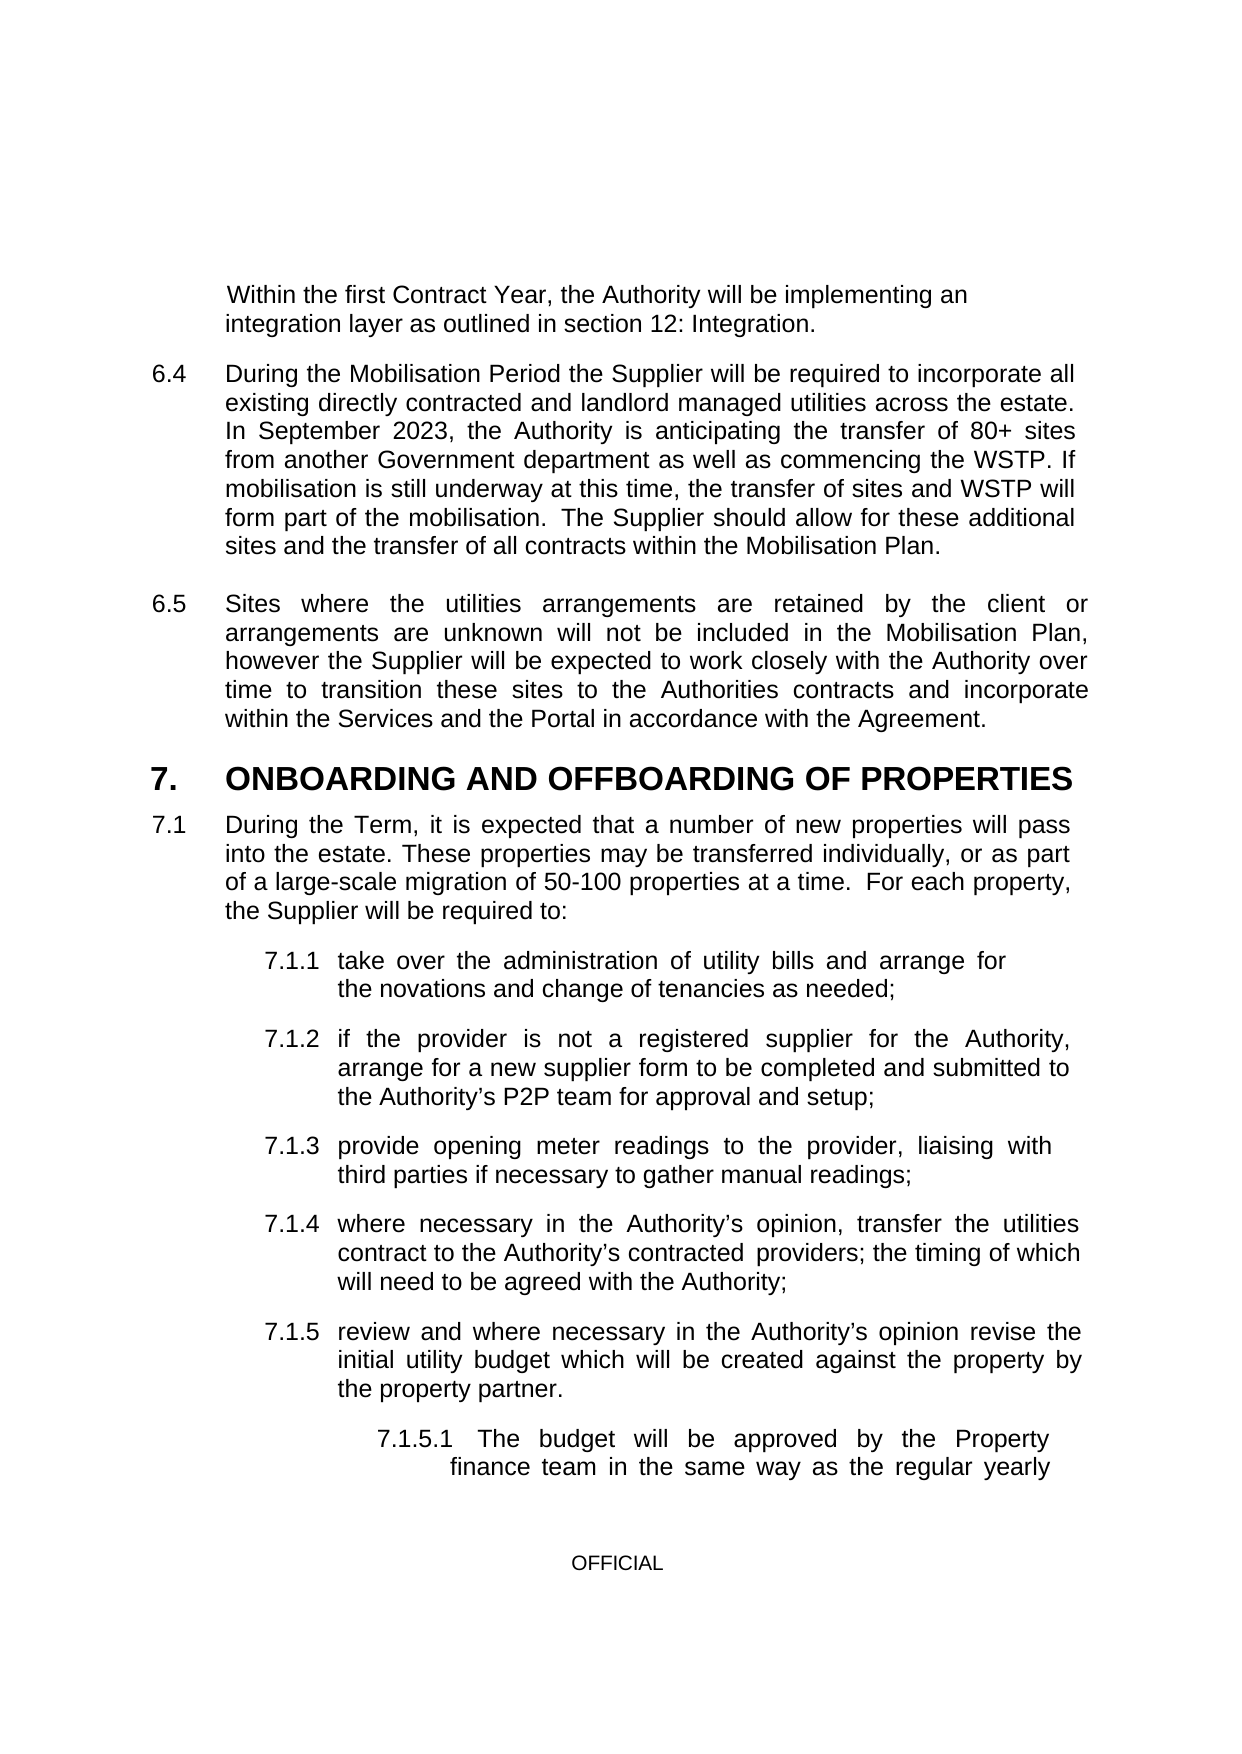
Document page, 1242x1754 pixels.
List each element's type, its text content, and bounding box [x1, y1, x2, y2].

list if the provider is not a registered supplier for the Authority, arrange for a new supplier form to be completed and submitted to the Authority’s P2P team for approval and setup; [264, 1024, 1071, 1110]
list where necessary in the Authority’s opinion, transfer the utilities contract to the Authority’s contracted providers; the timing of which will need to be agreed with the Authority; [264, 1209, 1081, 1296]
list During the Mobilisation Period the Supplier will be required to incorporate all existing directly contracted and landlord managed utilities across the estate. In September 2023, the Authority is anticipating the transfer of 80+ sites from another Government department as well as commencing the WSTP. If mobilisation is still underway at this time, the transfer of sites and WSTP will form part of the mobilisation. The Supplier should allow for these additional sites and the transfer of all contracts within the Mobilisation Plan. [152, 359, 1076, 560]
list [377, 1423, 1051, 1481]
text Within the first Contract Year, the Authority will be implementing an integration layer as outlined in section 12: Integration. [225, 280, 1086, 338]
list ONBOARDING AND OFFBOARDING OF PROPERTIES [150, 759, 1212, 797]
list review and where necessary in the Authority’s opinion revise the initial utility budget which will be created against the property by the property partner. [264, 1316, 1083, 1403]
list Sites where the utilities arrangements are retained by the client or arrangements are unknown will not be included in the Mobilisation Plan, however the Supplier will be expected to work closely with the Authority over time to transition these sites to the Authorities contracts and incorporate within the Services and the Portal in accordance with the Agreement. [152, 589, 1089, 732]
list During the Term, it is expected that a number of new properties will pass into the estate. These properties may be transferred individually, or as part of a large-scale migration of 50-100 properties at a time. For each property, the Supplier will be required to: [152, 810, 1071, 925]
list take over the administration of utility bills and arrange for the novations and change of tenancies as needed; [264, 946, 1006, 1003]
list provide opening meter readings to the provider, liaising with third parties if necessary to gather manual readings; [264, 1131, 1052, 1188]
